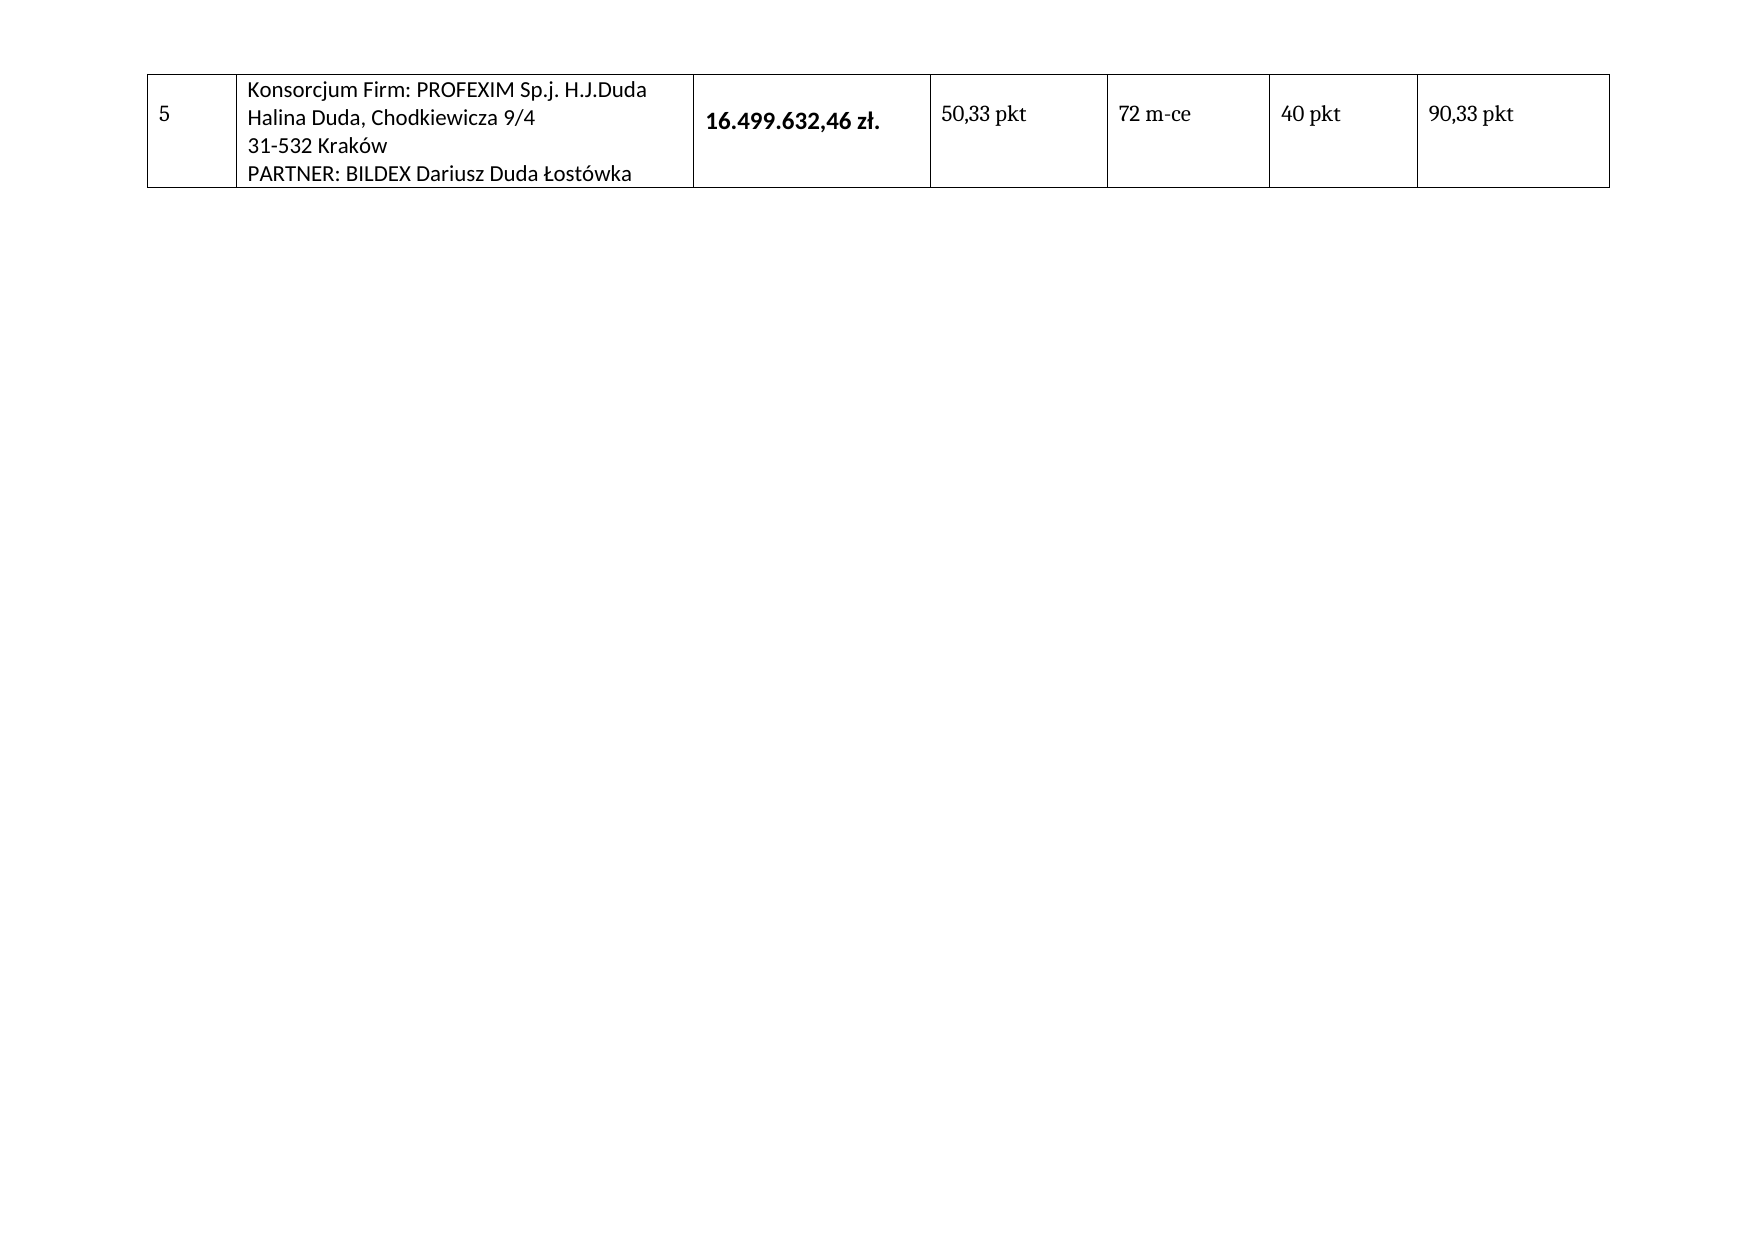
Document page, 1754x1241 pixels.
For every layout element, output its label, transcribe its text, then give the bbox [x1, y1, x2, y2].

table_cell 50,33 pkt [931, 75, 1107, 187]
table_cell 5 [148, 75, 236, 187]
table_cell 72 m-ce [1108, 75, 1269, 187]
table_cell 90,33 pkt [1418, 75, 1609, 187]
table_cell Konsorcjum Firm: PROFEXIM Sp.j. H.J.Duda Halina Duda, Chodkiewicza 9/4 31-532 Kraków PARTNER: BILDEX Dariusz Duda Łostówka [237, 75, 693, 187]
table_cell 40 pkt [1270, 75, 1417, 187]
table_cell 16.499.632,46 zł. [694, 75, 930, 187]
